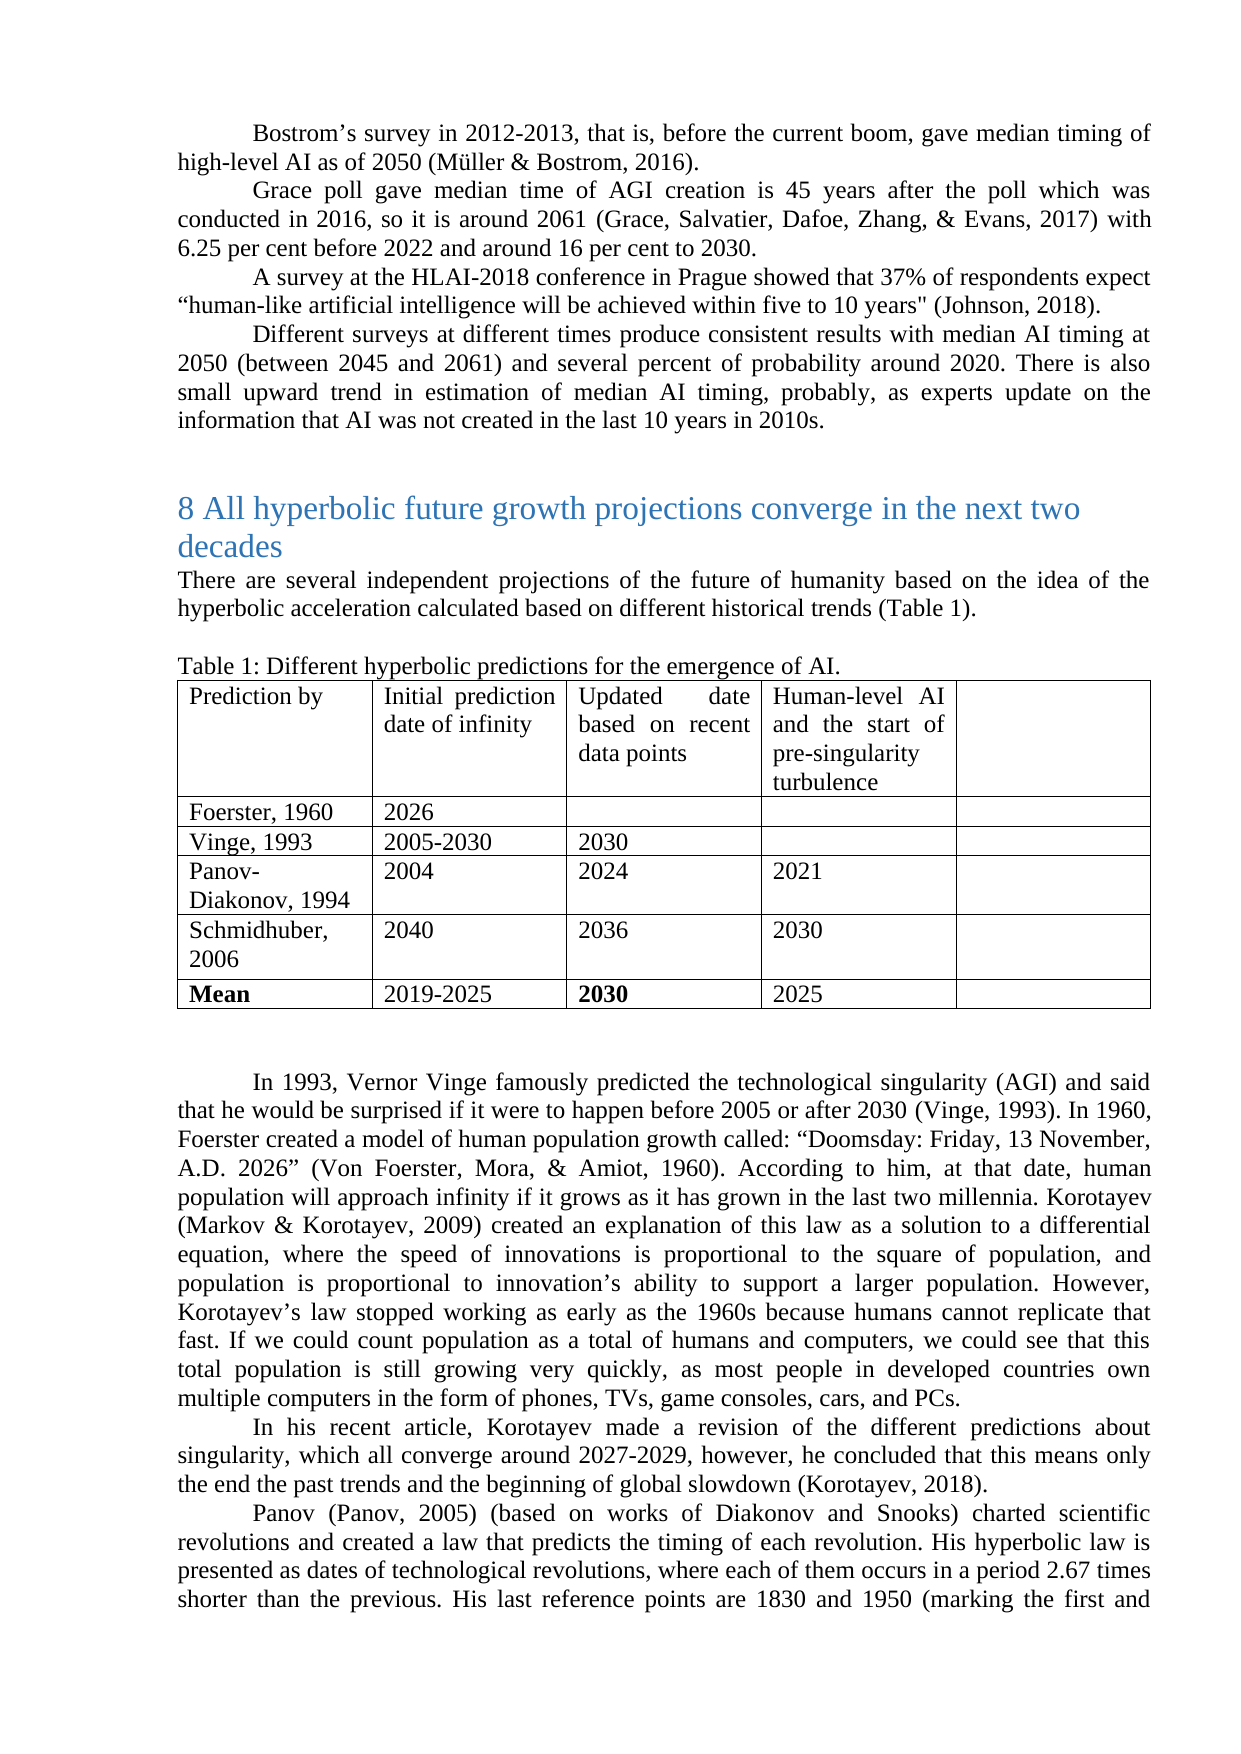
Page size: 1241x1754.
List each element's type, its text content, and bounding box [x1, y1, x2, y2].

table_cell Panov- Diakonov, 1994 [178, 856, 372, 914]
text In his recent article, Korotayev made a revision of the different predictions about singularity, which all converge around 2027-2029, however, he concluded that this means only the end the past trends and the beginning of global slowdown (Korotayev, 2018). [177, 1412, 1152, 1498]
table_cell [957, 797, 1150, 826]
table_header Human-level AI and the start of pre-singularity turbulence [762, 681, 956, 796]
text Bostrom’s survey in 2012-2013, that is, before the current boom, gave median timing of high-level AI as of 2050 (Müller & Bostrom, 2016). [177, 118, 1152, 176]
text Table 1: Different hyperbolic predictions for the emergence of AI. [177, 651, 1152, 680]
table_cell [567, 797, 761, 826]
table_cell [957, 980, 1150, 1008]
table_cell [957, 856, 1150, 914]
table_cell 2040 [373, 915, 566, 978]
subtitle 8 All hyperbolic future growth projections converge in the next two decades [177, 488, 1152, 565]
table_cell 2030 [567, 827, 761, 855]
table_header Initial prediction date of infinity [373, 681, 566, 796]
table_header [957, 681, 1150, 796]
table_cell 2005-2030 [373, 827, 566, 855]
table_cell Mean [178, 980, 372, 1008]
table_cell Schmidhuber, 2006 [178, 915, 372, 978]
table_cell Vinge, 1993 [178, 827, 372, 855]
table_header Updated date based on recent data points [567, 681, 761, 796]
text Different surveys at different times produce consistent results with median AI timing at 2050 (between 2045 and 2061) and several percent of probability around 2020. There is also small upward trend in estimation of median AI timing, probably, as experts update on the information that AI was not created in the last 10 years in 2010s. [177, 319, 1152, 434]
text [177, 1498, 1152, 1613]
text In 1993, Vernor Vinge famously predicted the technological singularity (AGI) and said that he would be surprised if it were to happen before 2005 or after 2030 (Vinge, 1993). In 1960, Foerster created a model of human population growth called: “Doomsday: Friday, 13 November, A.D. 2026” (Von Foerster, Mora, & Amiot, 1960). According to him, at that date, human population will approach infinity if it grows as it has grown in the last two millennia. Korotayev (Markov & Korotayev, 2009) created an explanation of this law as a solution to a differential equation, where the speed of innovations is proportional to the square of population, and population is proportional to innovation’s ability to support a larger population. However, Korotayev’s law stopped working as early as the 1960s because humans cannot replicate that fast. If we could count population as a total of humans and computers, we could see that this total population is still growing very quickly, as most people in developed countries own multiple computers in the form of phones, TVs, game consoles, cars, and PCs. [177, 1067, 1152, 1412]
table_cell 2019-2025 [373, 980, 566, 1008]
table_cell 2004 [373, 856, 566, 914]
table_cell 2036 [567, 915, 761, 978]
table_cell [762, 797, 956, 826]
table_header Prediction by [178, 681, 372, 796]
table_cell 2030 [567, 980, 761, 1008]
table_cell [957, 827, 1150, 855]
table_cell 2026 [373, 797, 566, 826]
table_cell Foerster, 1960 [178, 797, 372, 826]
table_cell [762, 827, 956, 855]
table_cell 2025 [762, 980, 956, 1008]
text Grace poll gave median time of AGI creation is 45 years after the poll which was conducted in 2016, so it is around 2061 (Grace, Salvatier, Dafoe, Zhang, & Evans, 2017) with 6.25 per cent before 2022 and around 16 per cent to 2030. [177, 176, 1152, 262]
text A survey at the HLAI-2018 conference in Prague showed that 37% of respondents expect “human-like artificial intelligence will be achieved within five to 10 years" (Johnson, 2018). [177, 262, 1152, 319]
text There are several independent projections of the future of humanity based on the idea of the hyperbolic acceleration calculated based on different historical trends (Table 1). [177, 565, 1152, 622]
table_cell [957, 915, 1150, 978]
table_cell 2024 [567, 856, 761, 914]
table_cell 2030 [762, 915, 956, 978]
table_cell 2021 [762, 856, 956, 914]
